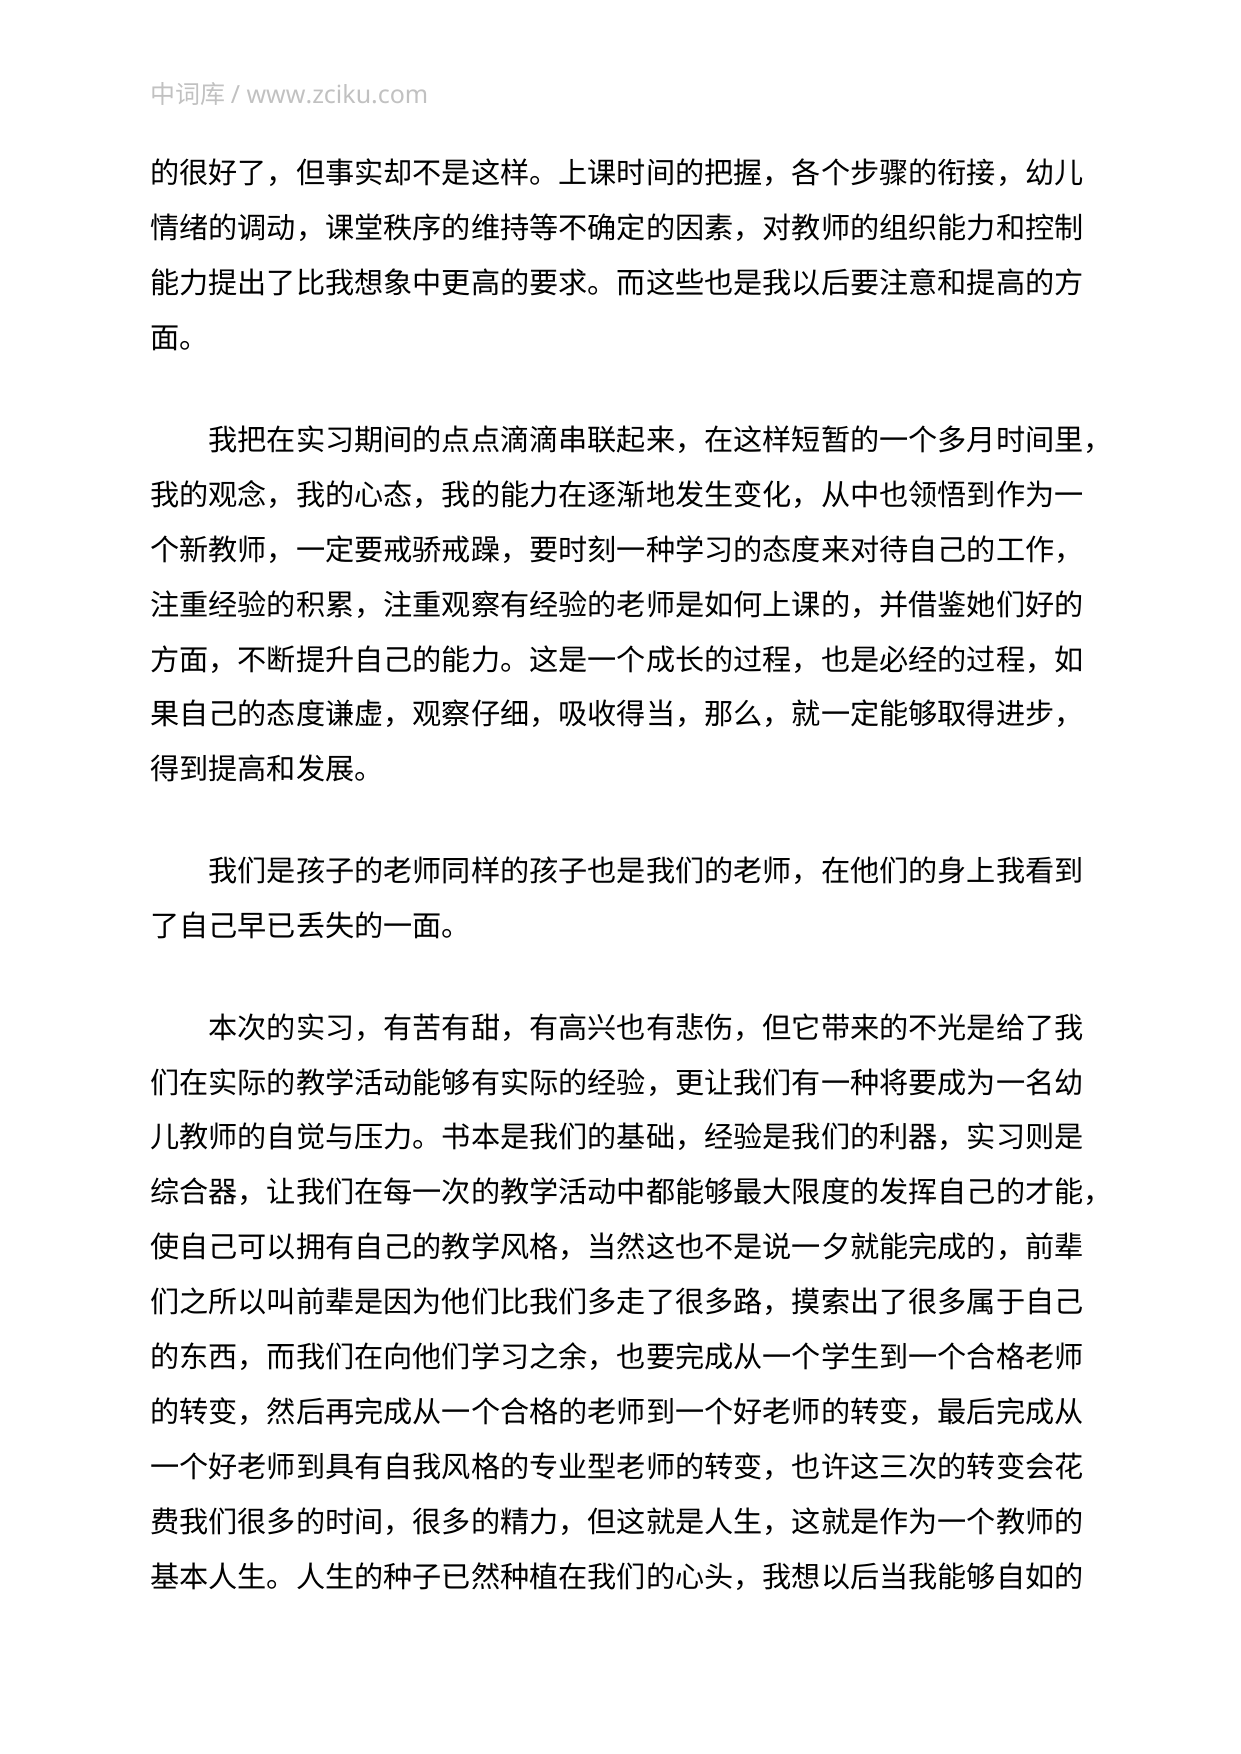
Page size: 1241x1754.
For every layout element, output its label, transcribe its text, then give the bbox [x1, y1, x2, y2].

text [150, 1004, 1090, 1596]
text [150, 150, 1090, 357]
text 我把在实习期间的点点滴滴串联起来，在这样短暂的一个多月时间里，我的观念，我的心态，我的能力在逐渐地发生变化，从中也领悟到作为一个新教师，一定要戒骄戒躁，要时刻一种学习的态度来对待自己的工作，注重经验的积累，注重观察有经验的老师是如何上课的，并借鉴她们好的方面，不断提升自己的能力。这是一个成长的过程，也是必经的过程，如果自己的态度谦虚，观察仔细，吸收得当，那么，就一定能够取得进步，得到提高和发展。 [150, 416, 1090, 788]
text 我们是孩子的老师同样的孩子也是我们的老师，在他们的身上我看到了自己早已丢失的一面。 [150, 848, 1090, 945]
